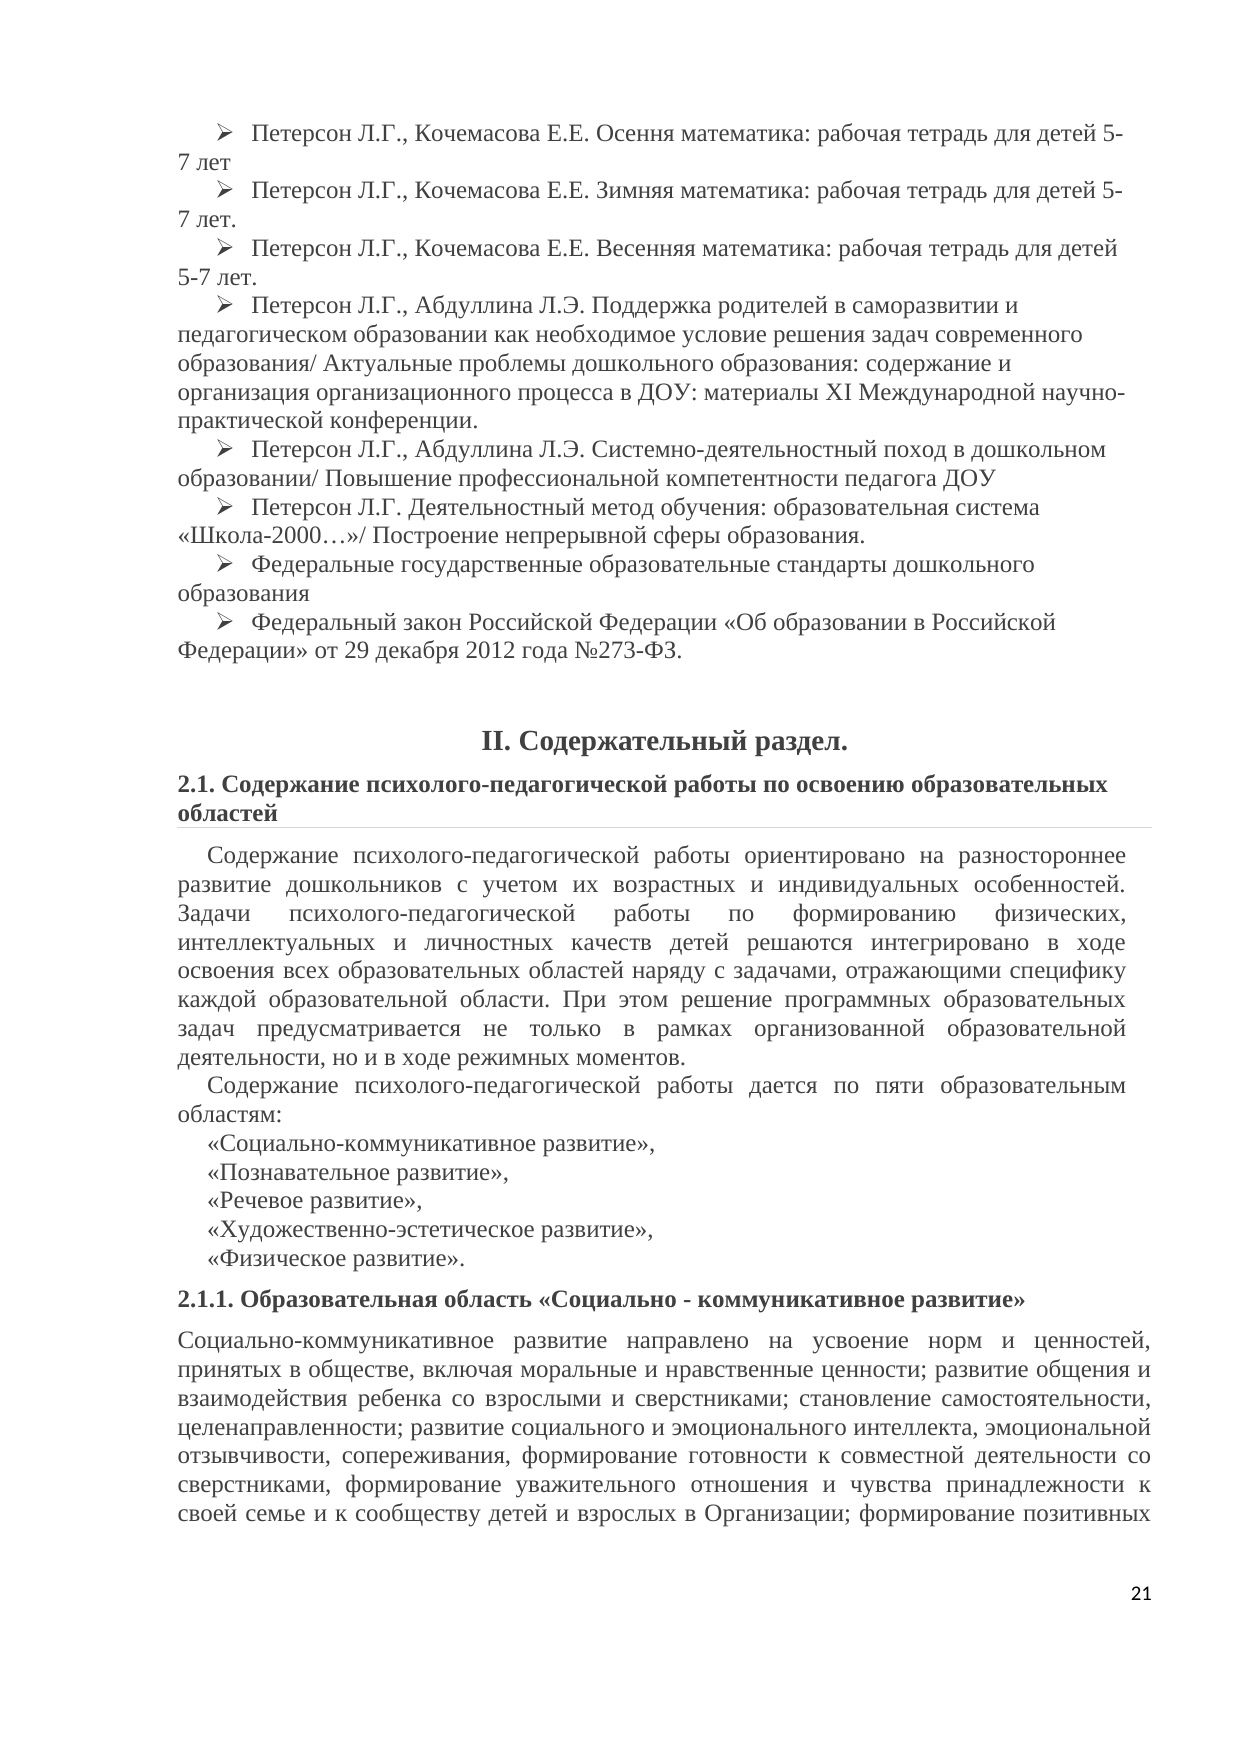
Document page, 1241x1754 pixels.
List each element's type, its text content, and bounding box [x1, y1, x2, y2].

text «Художественно-эстетическое развитие», [177, 1214, 1127, 1243]
list Федеральный закон Российской Федерации «Об образовании в Российской Федерации» от 29 декабря 2012 года №273-ФЗ. [177, 607, 1126, 664]
text 2.1. Содержание психолого-педагогической работы по освоению образовательных областей [177, 769, 1152, 827]
text Содержание психолого-педагогической работы дается по пяти образовательным областям: [177, 1071, 1127, 1128]
text «Социально-коммуникативное развитие», [177, 1128, 1127, 1157]
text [177, 1326, 1152, 1527]
text Содержание психолого-педагогической работы ориентировано на разностороннее развитие дошкольников с учетом их возрастных и индивидуальных особенностей. Задачи психолого-педагогической работы по формированию физических, интеллектуальных и личностных качеств детей решаются интегрировано в ходе освоения всех образовательных областей наряду с задачами, отражающими специфику каждой образовательной области. При этом решение программных образовательных задач предусматривается не только в рамках организованной образовательной деятельности, но и в ходе режимных моментов. [177, 841, 1127, 1071]
list Петерсон Л.Г. Деятельностный метод обучения: образовательная система «Школа-2000…»/ Построение непрерывной сферы образования. [177, 492, 1126, 549]
list Петерсон Л.Г., Кочемасова Е.Е. Зимняя математика: рабочая тетрадь для детей 5-7 лет. [177, 176, 1126, 233]
text 2.1.1. Образовательная область «Социально - коммуникативное развитие» [177, 1284, 1152, 1313]
list Петерсон Л.Г., Кочемасова Е.Е. Осення математика: рабочая тетрадь для детей 5-7 лет [177, 118, 1126, 176]
text «Речевое развитие», [177, 1186, 1127, 1214]
text «Физическое развитие». [177, 1243, 1127, 1272]
text II. Содержательный раздел. [177, 723, 1152, 756]
list Петерсон Л.Г., Кочемасова Е.Е. Весенняя математика: рабочая тетрадь для детей 5-7 лет. [177, 233, 1126, 291]
text «Познавательное развитие», [177, 1157, 1127, 1186]
list Петерсон Л.Г., Абдуллина Л.Э. Системно-деятельностный поход в дошкольном образовании/ Повышение профессиональной компетентности педагога ДОУ [177, 434, 1126, 492]
list Федеральные государственные образовательные стандарты дошкольного образования [177, 549, 1126, 607]
list Петерсон Л.Г., Абдуллина Л.Э. Поддержка родителей в саморазвитии и педагогическом образовании как необходимое условие решения задач современного образования/ Актуальные проблемы дошкольного образования: содержание и организация организационного процесса в ДОУ: материалы ХI Международной научно-практической конференции. [177, 291, 1126, 434]
